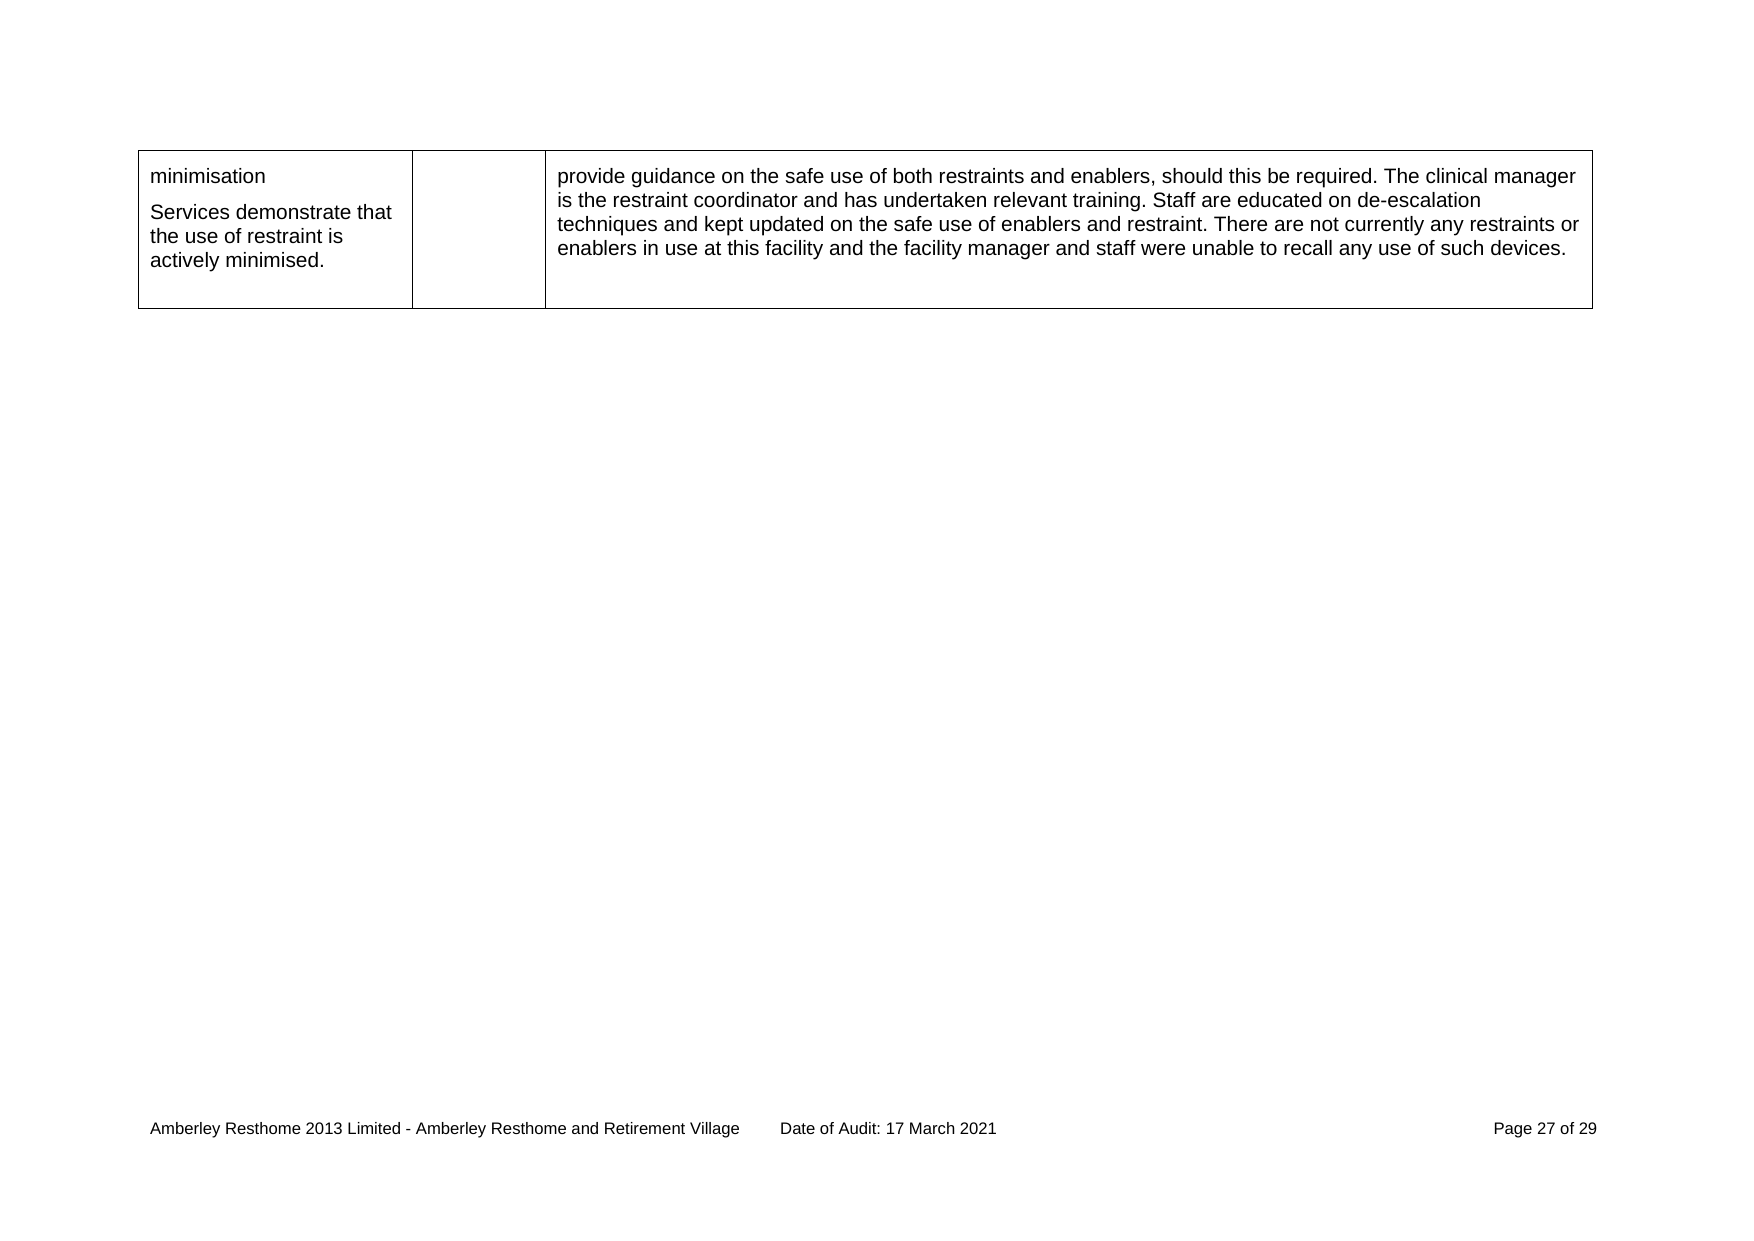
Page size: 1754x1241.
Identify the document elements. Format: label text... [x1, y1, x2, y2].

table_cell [546, 151, 1592, 308]
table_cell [139, 151, 412, 308]
table_cell FA [413, 151, 545, 308]
